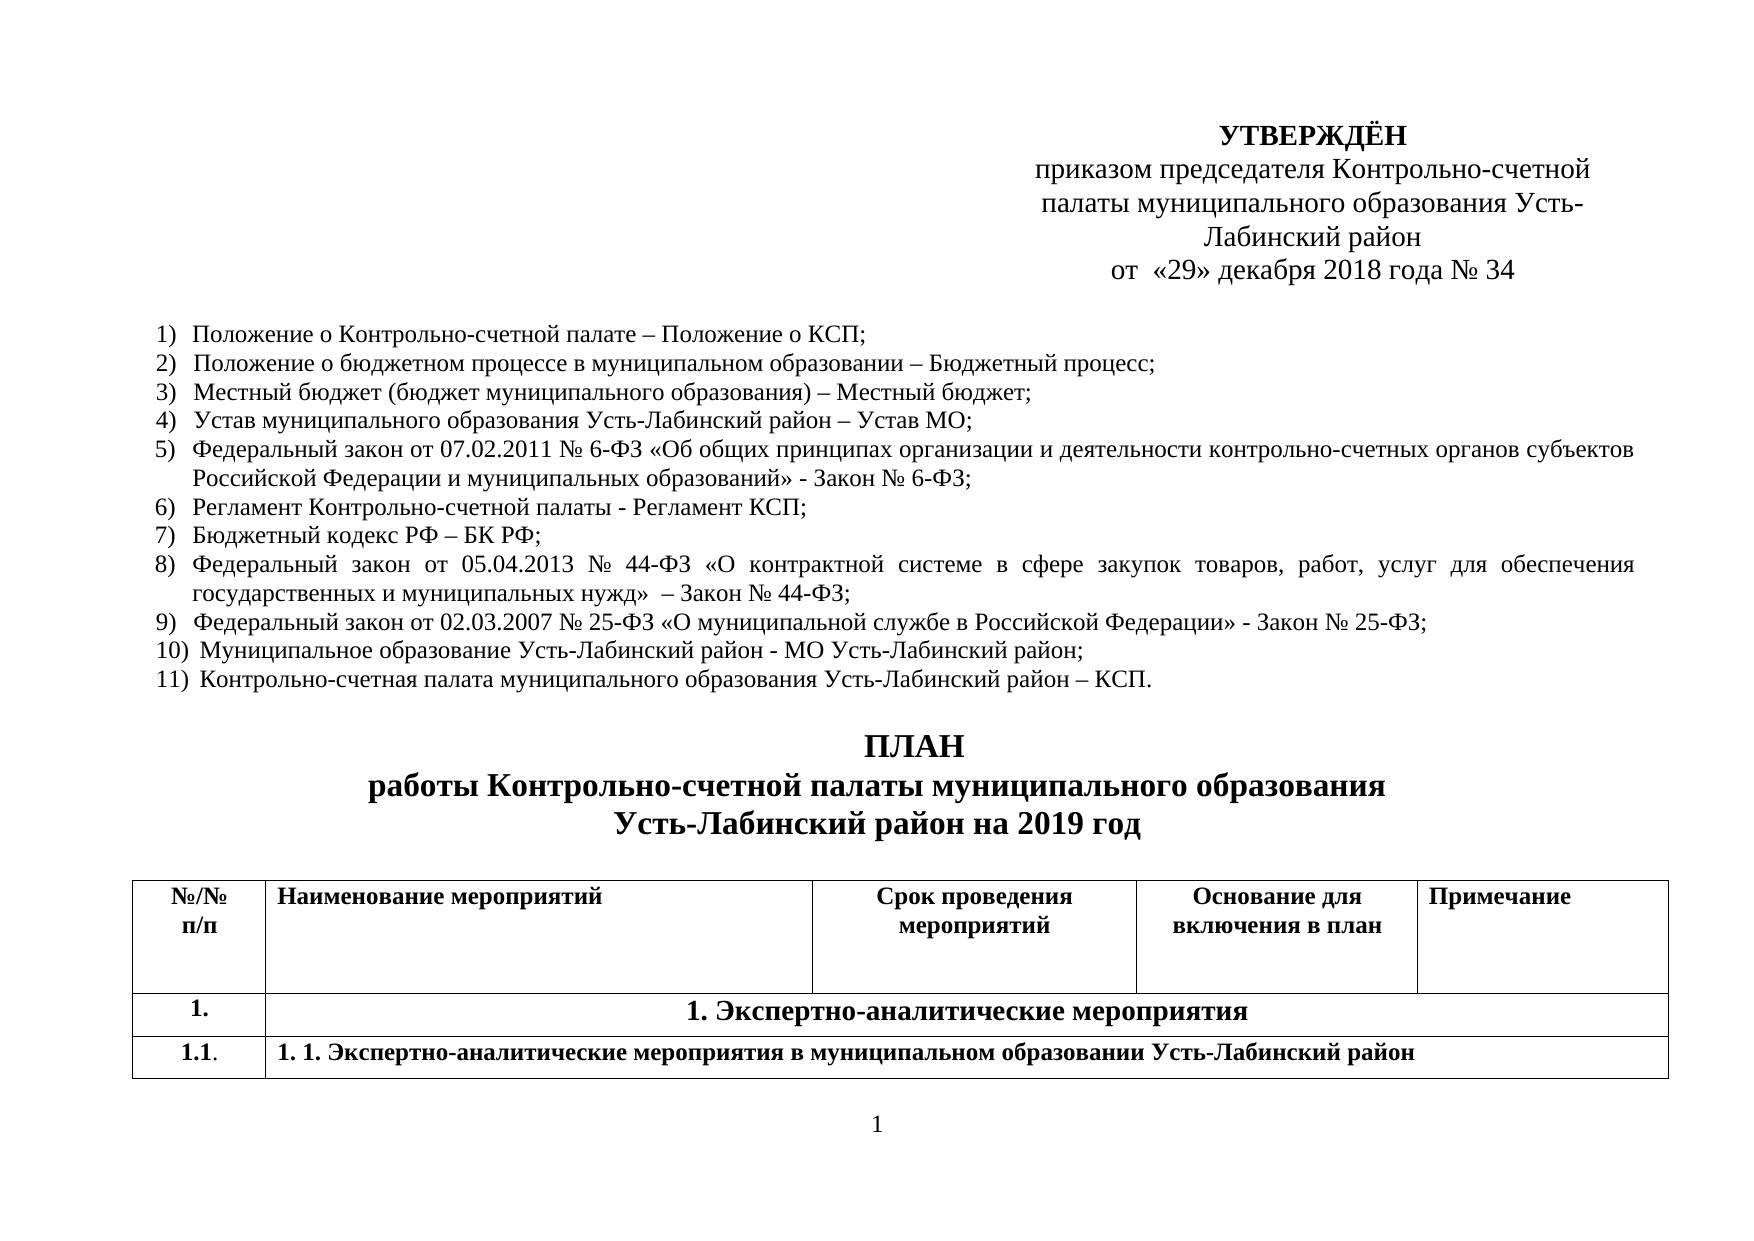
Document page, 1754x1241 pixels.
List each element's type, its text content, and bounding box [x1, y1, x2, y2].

table_header Срок проведения мероприятий [813, 881, 1136, 992]
list Федеральный закон от 02.03.2007 № 25-ФЗ «О муниципальной службе в Российской Федерации» - Закон № 25-ФЗ; [156, 607, 1636, 636]
text ПЛАН [782, 727, 1636, 765]
table_cell 1. Экспертно-аналитические мероприятия [266, 994, 1668, 1036]
list Регламент Контрольно-счетной палаты - Регламент КСП; [154, 492, 1636, 521]
table_cell 1. 1. Экспертно-аналитические мероприятия в муниципальном образовании Усть-Лабинский район [266, 1037, 1668, 1078]
list Федеральный закон от 07.02.2011 № 6-ФЗ «Об общих принципах организации и деятельности контрольно-счетных органов субъектов Российской Федерации и муниципальных образований» - Закон № 6-ФЗ; [154, 434, 1636, 492]
text работы Контрольно-счетной палаты муниципального образования [118, 765, 1636, 803]
table_header №/№ п/п [133, 881, 265, 992]
table_header Основание для включения в план [1137, 881, 1417, 992]
list Местный бюджет (бюджет муниципального образования) – Местный бюджет; [156, 377, 1636, 406]
table_cell 1.1. [133, 1037, 265, 1078]
table_header Примечание [1418, 881, 1668, 992]
list Устав муниципального образования Усть-Лабинский район – Устав МО; [156, 406, 1636, 434]
list Муниципальное образование Усть-Лабинский район - МО Усть-Лабинский район; [156, 636, 1636, 664]
text УТВЕРЖДЁН [989, 118, 1636, 152]
text Усть-Лабинский район на 2019 год [118, 803, 1636, 842]
list Положение о Контрольно-счетной палате – Положение о КСП; [156, 319, 1636, 348]
list Положение о бюджетном процессе в муниципальном образовании – Бюджетный процесс; [156, 348, 1636, 377]
list Федеральный закон от 05.04.2013 № 44-ФЗ «О контрактной системе в сфере закупок товаров, работ, услуг для обеспечения государственных и муниципальных нужд» – Закон № 44-ФЗ; [154, 549, 1636, 607]
text приказом председателя Контрольно-счетной палаты муниципального образования Усть-Лабинский район [989, 152, 1636, 252]
list Контрольно-счетная палата муниципального образования Усть-Лабинский район – КСП. [156, 664, 1636, 693]
table_header Наименование мероприятий [266, 881, 812, 992]
list Бюджетный кодекс РФ – БК РФ; [154, 521, 1636, 549]
text от «29» декабря 2018 года № 34 [989, 252, 1636, 286]
table_cell 1. [133, 994, 265, 1036]
